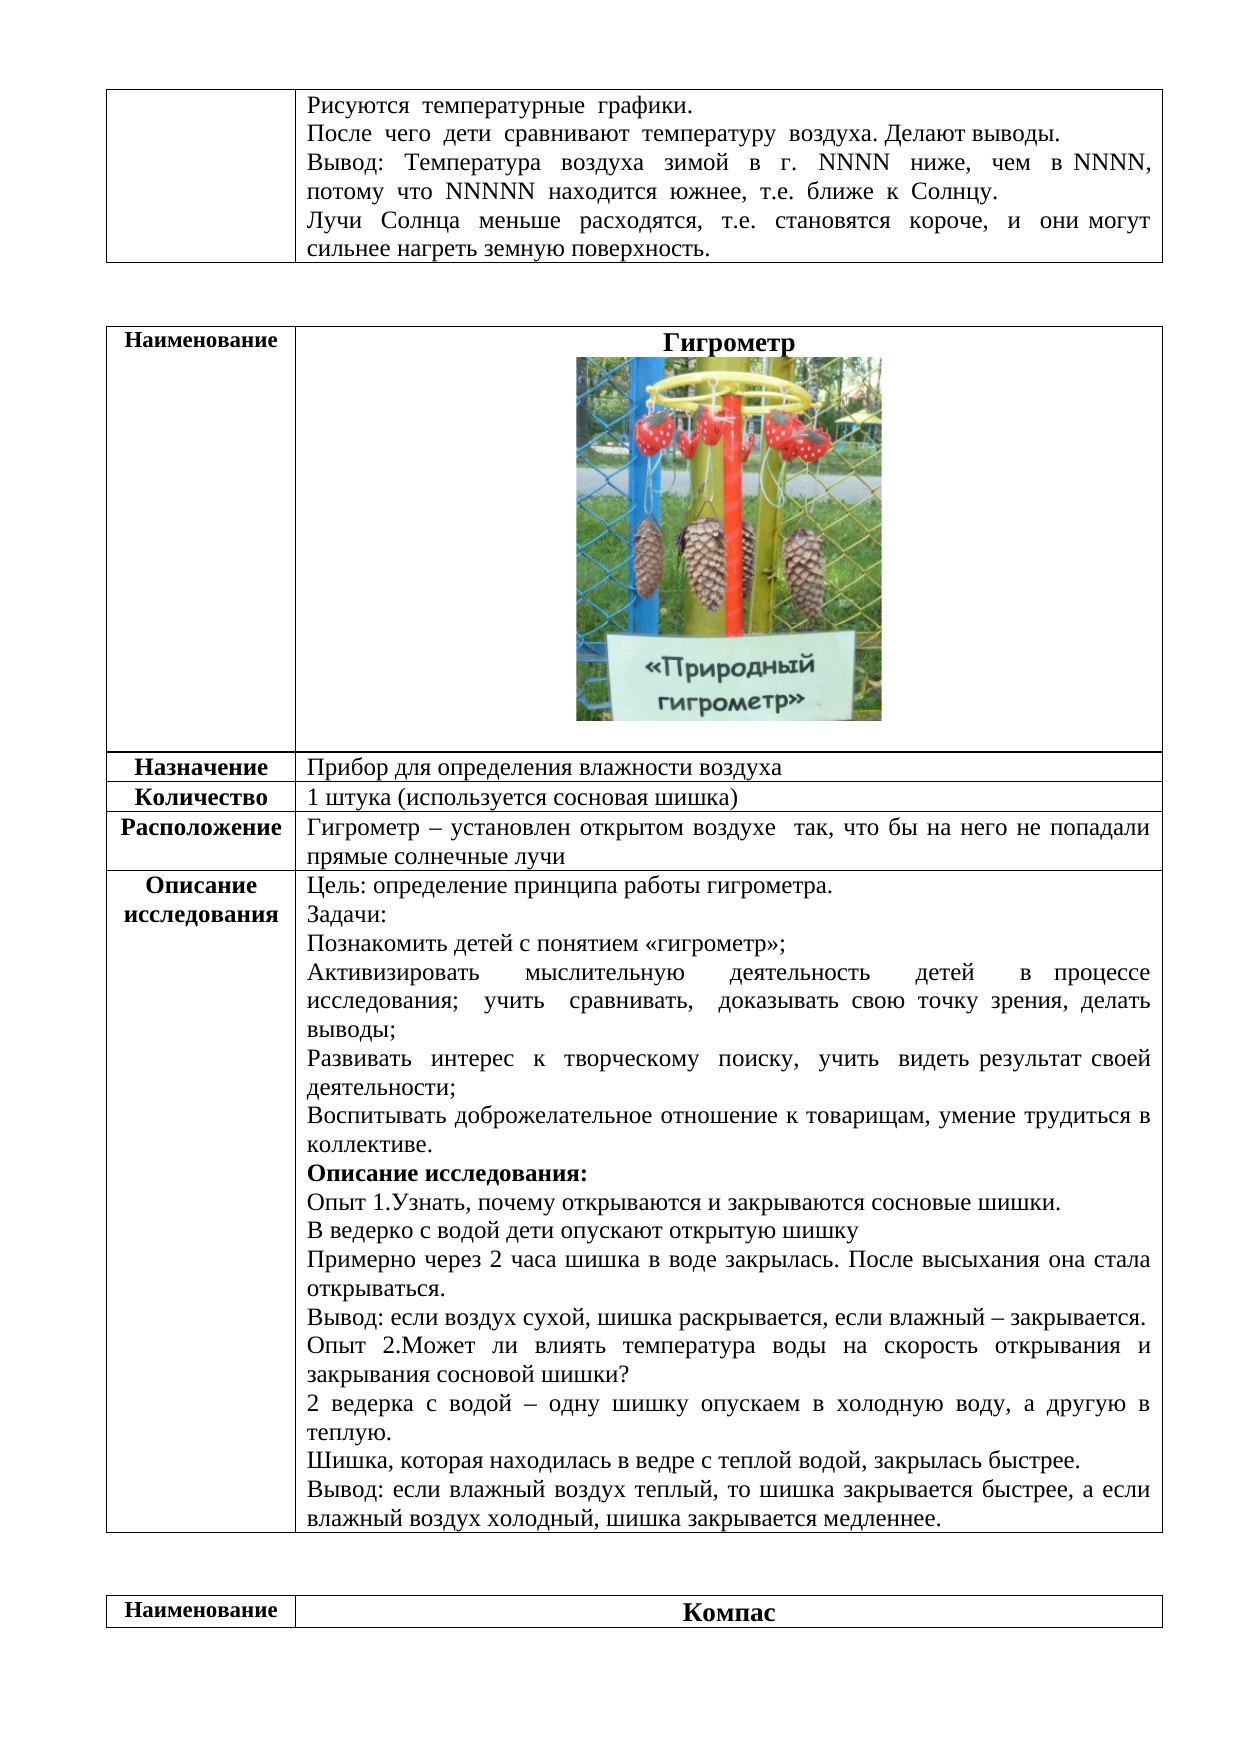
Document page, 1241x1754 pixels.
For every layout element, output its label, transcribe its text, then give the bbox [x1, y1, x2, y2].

table_header Гигрометр [296, 327, 1162, 751]
picture [576, 357, 882, 721]
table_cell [296, 90, 1162, 262]
table_cell Цель: определение принципа работы гигрометра. Задачи: Познакомить детей с понятием «гигрометр»; Активизировать мыслительную деятельность детей в процессе исследования; учить сравнивать, доказывать свою точку зрения, делать выводы; Развивать интерес к творческому поиску, учить видеть результат своей деятельности; Воспитывать доброжелательное отношение к товарищам, умение трудиться в коллективе. Описание исследования: Опыт 1.Узнать, почему открываются и закрываются сосновые шишки. В ведерко с водой дети опускают открытую шишку Примерно через 2 часа шишка в воде закрылась. После высыхания она стала открываться. Вывод: если воздух сухой, шишка раскрывается, если влажный – закрывается. Опыт 2.Может ли влиять температура воды на скорость открывания и закрывания сосновой шишки? 2 ведерка с водой – одну шишку опускаем в холодную воду, а другую в теплую. Шишка, которая находилась в ведре с теплой водой, закрылась быстрее. Вывод: если влажный воздух теплый, то шишка закрывается быстрее, а если влажный воздух холодный, шишка закрывается медленнее. [296, 871, 1162, 1532]
table_cell Расположение [107, 812, 295, 869]
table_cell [107, 90, 295, 262]
table_cell Прибор для определения влажности воздуха [296, 753, 1162, 781]
table_header Наименование [107, 327, 295, 751]
table_cell Гигрометр – установлен открытом воздухе так, что бы на него не попадали прямые солнечные лучи [296, 812, 1162, 869]
table_cell 1 штука (используется сосновая шишка) [296, 782, 1162, 811]
table_cell Количество [107, 782, 295, 811]
table_header Наименование [107, 1596, 295, 1627]
table_cell Назначение [107, 753, 295, 781]
table_header Компас [296, 1596, 1162, 1627]
table_cell Описание исследования [107, 871, 295, 1532]
